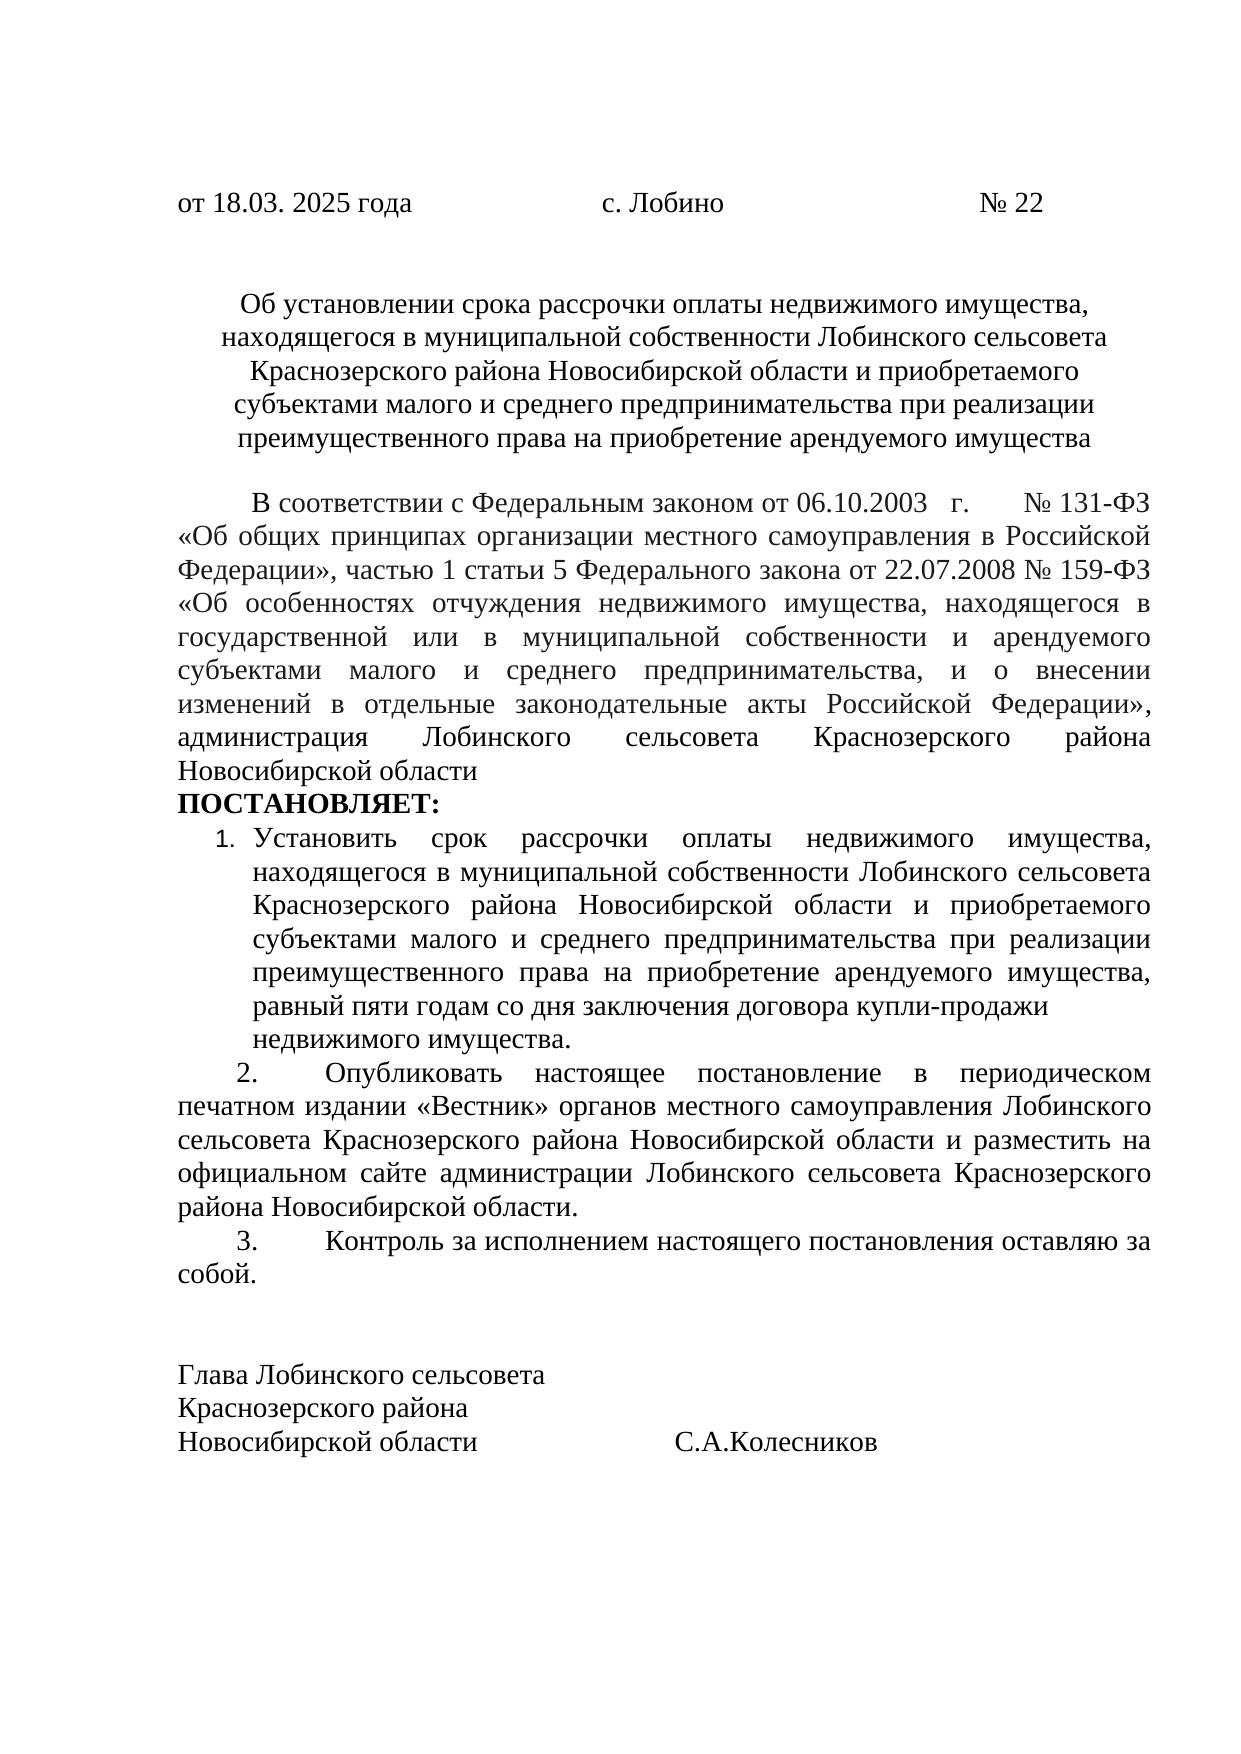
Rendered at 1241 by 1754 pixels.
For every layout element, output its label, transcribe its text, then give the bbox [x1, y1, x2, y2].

text Об установлении срока рассрочки оплаты недвижимого имущества, находящегося в муниципальной собственности Лобинского сельсовета Краснозерского района Новосибирской области и приобретаемого субъектами малого и среднего предпринимательства при реализации преимущественного права на приобретение арендуемого имущества [177, 286, 1152, 453]
list Контроль за исполнением настоящего постановления оставляю за собой. [177, 1223, 1152, 1290]
list Установить срок рассрочки оплаты недвижимого имущества, находящегося в муниципальной собственности Лобинского сельсовета Краснозерского района Новосибирской области и приобретаемого субъектами малого и среднего предпринимательства при реализации преимущественного права на приобретение арендуемого имущества, равный пяти годам со дня заключения договора купли-продажи недвижимого имущества. [215, 820, 1152, 1055]
text Новосибирской области С.А.Колесников [177, 1424, 1152, 1457]
text Краснозерского района [177, 1390, 1152, 1424]
text В соответствии с Федеральным законом от 06.10.2003 г. № 131-ФЗ «Об общих принципах организации местного самоуправления в Российской Федерации», частью 1 статьи 5 Федерального закона от 22.07.2008 № 159-ФЗ «Об особенностях отчуждения недвижимого имущества, находящегося в государственной или в муниципальной собственности и арендуемого субъектами малого и среднего предпринимательства, и о внесении изменений в отдельные законодательные акты Российской Федерации», администрация Лобинского сельсовета Краснозерского района Новосибирской области [177, 485, 1152, 787]
text ПОСТАНОВЛЯЕТ: [177, 787, 1152, 820]
text от 18.03. 2025 года с. Лобино № 22 [177, 185, 1152, 219]
text Глава Лобинского сельсовета [177, 1357, 1152, 1390]
list Опубликовать настоящее постановление в периодическом печатном издании «Вестник» органов местного самоуправления Лобинского сельсовета Краснозерского района Новосибирской области и разместить на официальном сайте администрации Лобинского сельсовета Краснозерского района Новосибирской области. [177, 1055, 1152, 1223]
